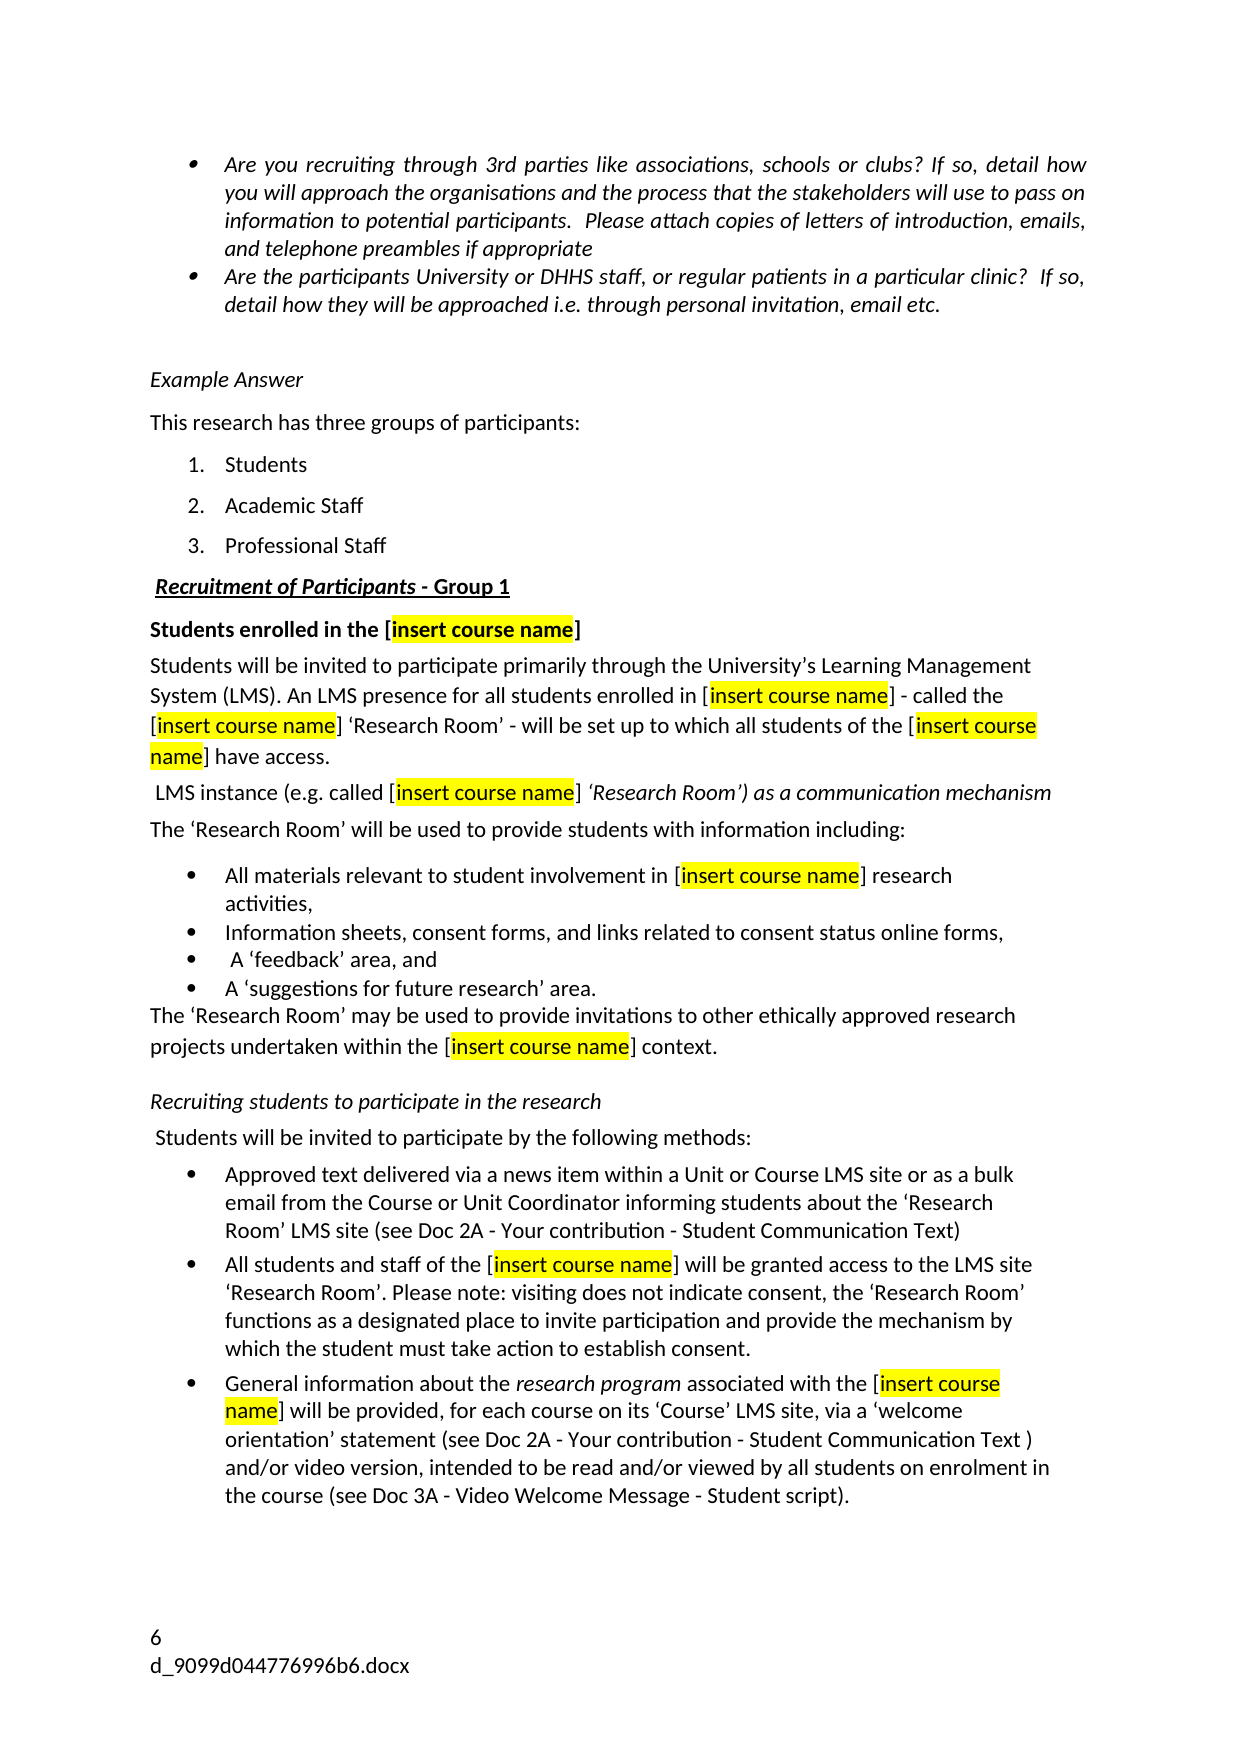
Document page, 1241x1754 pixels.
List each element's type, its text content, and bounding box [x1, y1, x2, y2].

text The ‘Research Room’ will be used to provide students with information including: [150, 815, 1043, 843]
list A ‘suggestions for future research’ area. [187, 974, 1043, 1002]
text Students enrolled in the [insert course name] [573, 615, 1090, 643]
list Professional Staff [187, 531, 1090, 559]
list Are the participants University or DHHS staff, or regular patients in a particular clinic? If so, detail how they will be approached i.e. through personal invitation, email etc. [187, 262, 1090, 318]
list General information about the research program associated with the [insert course name] will be provided, for each course on its ‘Course’ LMS site, via a ‘welcome orientation’ statement (see Doc 2A - Your contribution - Student Communication Text ) and/or video version, intended to be read and/or viewed by all students on enrolment in the course (see Doc 3A - Video Welcome Message - Student script). [187, 1369, 1058, 1509]
subtitle Example Answer [150, 365, 1090, 393]
text Recruitment of Participants - Group 1 [150, 572, 1090, 600]
list Are you recruiting through 3rd parties like associations, schools or clubs? If so, detail how you will approach the organisations and the process that the stakeholders will use to pass on information to potential participants. Please attach copies of letters of introduction, emails, and telephone preambles if appropriate [187, 150, 1090, 262]
text LMS instance (e.g. called [insert course name] ‘Research Room’) as a communication mechanism [150, 778, 396, 806]
list Approved text delivered via a news item within a Unit or Course LMS site or as a bulk email from the Course or Unit Coordinator informing students about the ‘Research Room’ LMS site (see Doc 2A - Your contribution - Student Communication Text) [187, 1160, 1058, 1244]
text LMS instance (e.g. called [insert course name] ‘Research Room’) as a communication mechanism [574, 778, 1058, 806]
list Information sheets, consent forms, and links related to consent status online forms, [187, 918, 1043, 946]
text Students will be invited to participate by the following methods: [150, 1123, 1058, 1152]
text Recruiting students to participate in the research [150, 1087, 1058, 1115]
list Students [187, 450, 1090, 478]
text This research has three groups of participants: [150, 408, 1090, 436]
list All students and staff of the [insert course name] will be granted access to the LMS site ‘Research Room’. Please note: visiting does not indicate consent, the ‘Research Room’ functions as a designated place to invite participation and provide the mechanism by which the student must take action to establish consent. [187, 1250, 1058, 1362]
list Academic Staff [187, 491, 1090, 519]
text The ‘Research Room’ may be used to provide invitations to other ethically approved research projects undertaken within the [insert course name] context. [150, 1002, 1043, 1060]
list All materials relevant to student involvement in [insert course name] research activities, [187, 862, 1043, 918]
text Students will be invited to participate primarily through the University’s Learning Management System (LMS). An LMS presence for all students enrolled in [insert course name] - called the [insert course name] ‘Research Room’ - will be set up to which all students of the [insert course name] have access. [150, 651, 1058, 770]
text Students enrolled in the [insert course name] [150, 615, 392, 643]
list A ‘feedback’ area, and [187, 946, 1043, 974]
